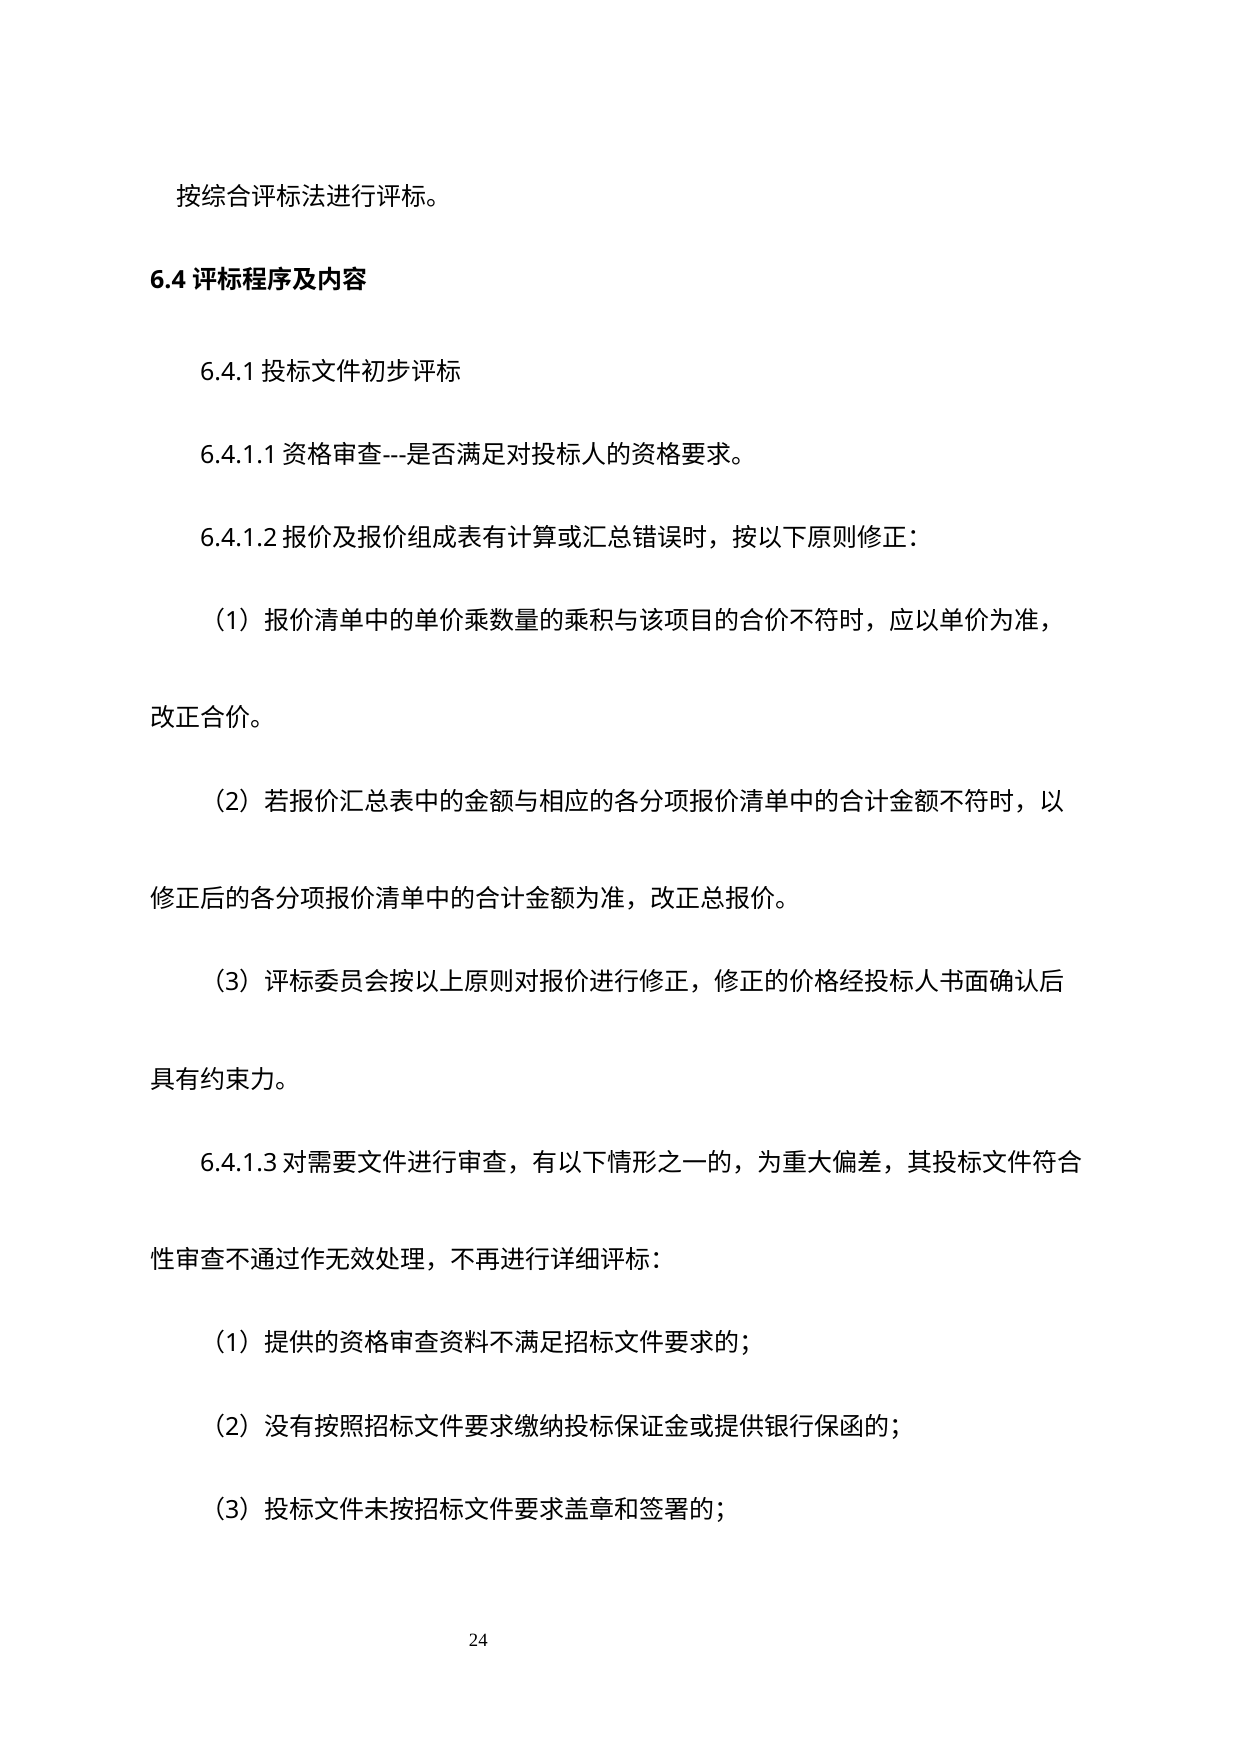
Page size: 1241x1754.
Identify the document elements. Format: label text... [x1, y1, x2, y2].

text （3）投标文件未按招标文件要求盖章和签署的； [150, 1475, 1087, 1540]
text 6.4.1.2报价及报价组成表有计算或汇总错误时，按以下原则修正： [150, 503, 1087, 568]
text 6.4.1投标文件初步评标 [150, 337, 1087, 402]
text （3）评标委员会按以上原则对报价进行修正，修正的价格经投标人书面确认后具有约束力。 [150, 947, 1087, 1110]
text 按综合评标法进行评标。 [150, 162, 1087, 227]
text 6.4 评标程序及内容 [150, 245, 1087, 310]
text （1）报价清单中的单价乘数量的乘积与该项目的合价不符时，应以单价为准，改正合价。 [150, 586, 1087, 748]
text （2）没有按照招标文件要求缴纳投标保证金或提供银行保函的； [150, 1392, 1087, 1457]
text 6.4.1.1资格审查---是否满足对投标人的资格要求。 [150, 420, 1087, 485]
text （1）提供的资格审查资料不满足招标文件要求的； [150, 1308, 1087, 1373]
text 6.4.1.3对需要文件进行审查，有以下情形之一的，为重大偏差，其投标文件符合性审查不通过作无效处理，不再进行详细评标： [150, 1128, 1087, 1290]
text （2）若报价汇总表中的金额与相应的各分项报价清单中的合计金额不符时，以修正后的各分项报价清单中的合计金额为准，改正总报价。 [150, 767, 1087, 929]
